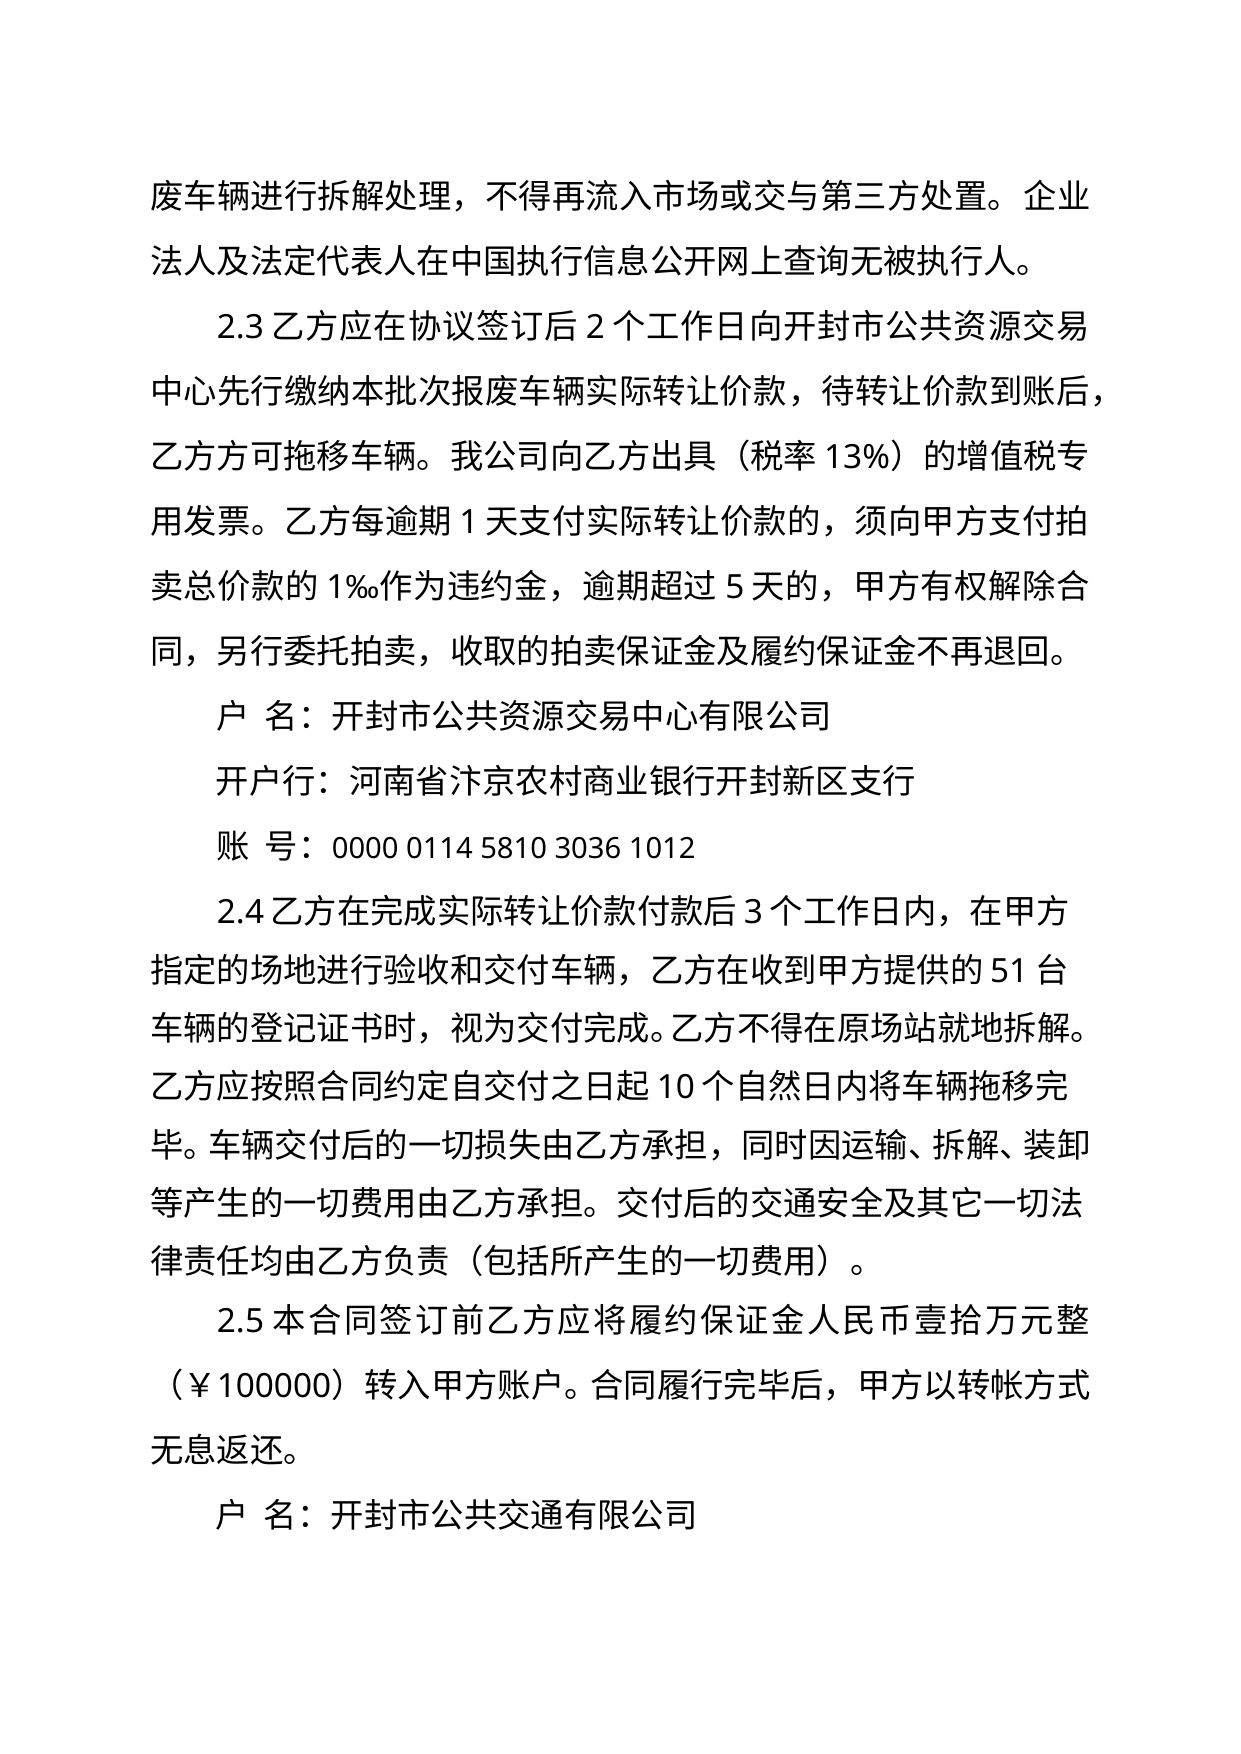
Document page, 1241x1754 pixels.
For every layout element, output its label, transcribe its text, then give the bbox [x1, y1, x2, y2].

text 开户行：河南省汴京农村商业银行开封新区支行 [150, 812, 1090, 877]
text 2.3乙方应在协议签订后2个工作日向开封市公共资源交易中心先行缴纳本批次报废车辆实际转让价款，待转让价款到账后，乙方方可拖移车辆。我公司向乙方出具（税率13%）的增值税专用发票。乙方每逾期1天支付实际转让价款的，须向甲方支付拍卖总价款的1‰作为违约金，逾期超过5天的，甲方有权解除合同，另行委托拍卖，收取的拍卖保证金及履约保证金不再退回。 [150, 357, 1090, 747]
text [150, 162, 1090, 357]
text 2.5本合同签订前乙方应将履约保证金人民币壹拾万元整（￥100000）转入甲方账户。合同履行完毕后，甲方以转帐方式无息返还。 [150, 1350, 1090, 1545]
text 户 名：开封市公共资源交易中心有限公司 [150, 747, 1090, 812]
text 2.4乙方在完成实际转让价款付款后3个工作日内，在甲方指定的场地进行验收和交付车辆，乙方在收到甲方提供的51台车辆的登记证书时，视为交付完成。乙方不得在原场站就地拆解。乙方应按照合同约定自交付之日起10个自然日内将车辆拖移完毕。车辆交付后的一切损失由乙方承担，同时因运输、拆解、装卸等产生的一切费用由乙方承担。交付后的交通安全及其它一切法律责任均由乙方负责（包括所产生的一切费用）。 [150, 942, 1090, 1350]
text 账 号：0000 0114 5810 3036 1012 [150, 877, 1090, 942]
